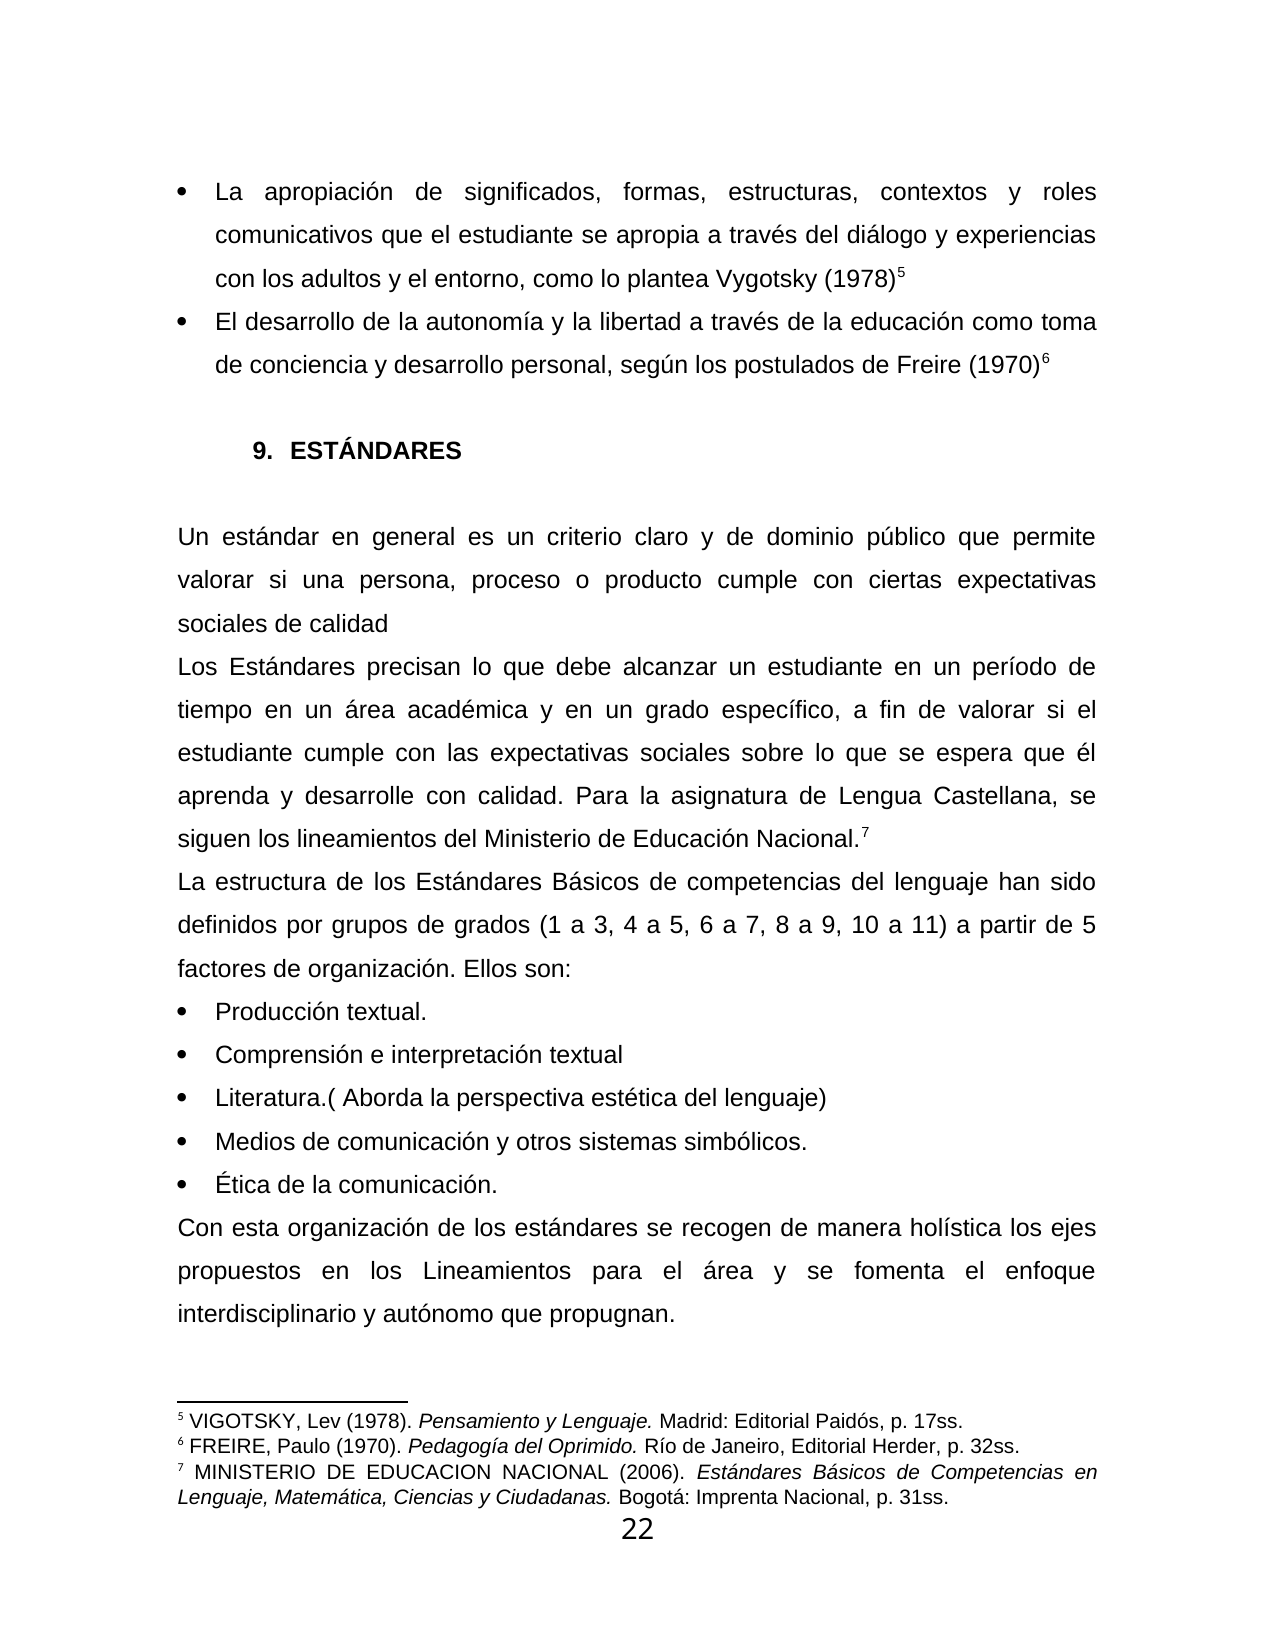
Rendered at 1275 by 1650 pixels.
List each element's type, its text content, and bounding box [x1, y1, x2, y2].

list ESTÁNDARES [252, 436, 1098, 465]
list El desarrollo de la autonomía y la libertad a través de la educación como toma de conciencia y desarrollo personal, según los postulados de Freire (1970) [177, 307, 1098, 379]
text Un estándar en general es un criterio claro y de dominio público que permite valorar si una persona, proceso o producto cumple con ciertas expectativas sociales de calidad [177, 522, 1098, 637]
list Comprensión e interpretación textual [177, 1040, 1098, 1069]
list Medios de comunicación y otros sistemas simbólicos. [177, 1126, 1098, 1155]
list Literatura.( Aborda la perspectiva estética del lenguaje) [177, 1083, 1098, 1112]
text La estructura de los Estándares Básicos de competencias del lenguaje han sido definidos por grupos de grados (1 a 3, 4 a 5, 6 a 7, 8 a 9, 10 a 11) a partir de 5 factores de organización. Ellos son: [177, 867, 1098, 982]
text Con esta organización de los estándares se recogen de manera holística los ejes propuestos en los Lineamientos para el área y se fomenta el enfoque interdisciplinario y autónomo que propugnan. [177, 1213, 1098, 1328]
list Ética de la comunicación. [177, 1170, 1098, 1198]
text Los Estándares precisan lo que debe alcanzar un estudiante en un período de tiempo en un área académica y en un grado específico, a fin de valorar si el estudiante cumple con las expectativas sociales sobre lo que se espera que él aprenda y desarrolle con calidad. Para la asignatura de Lengua Castellana, se siguen los lineamientos del Ministerio de Educación Nacional. [177, 652, 1098, 853]
list Producción textual. [177, 997, 1098, 1026]
list La apropiación de significados, formas, estructuras, contextos y roles comunicativos que el estudiante se apropia a través del diálogo y experiencias con los adultos y el entorno, como lo plantea Vygotsky (1978) [177, 177, 1098, 292]
